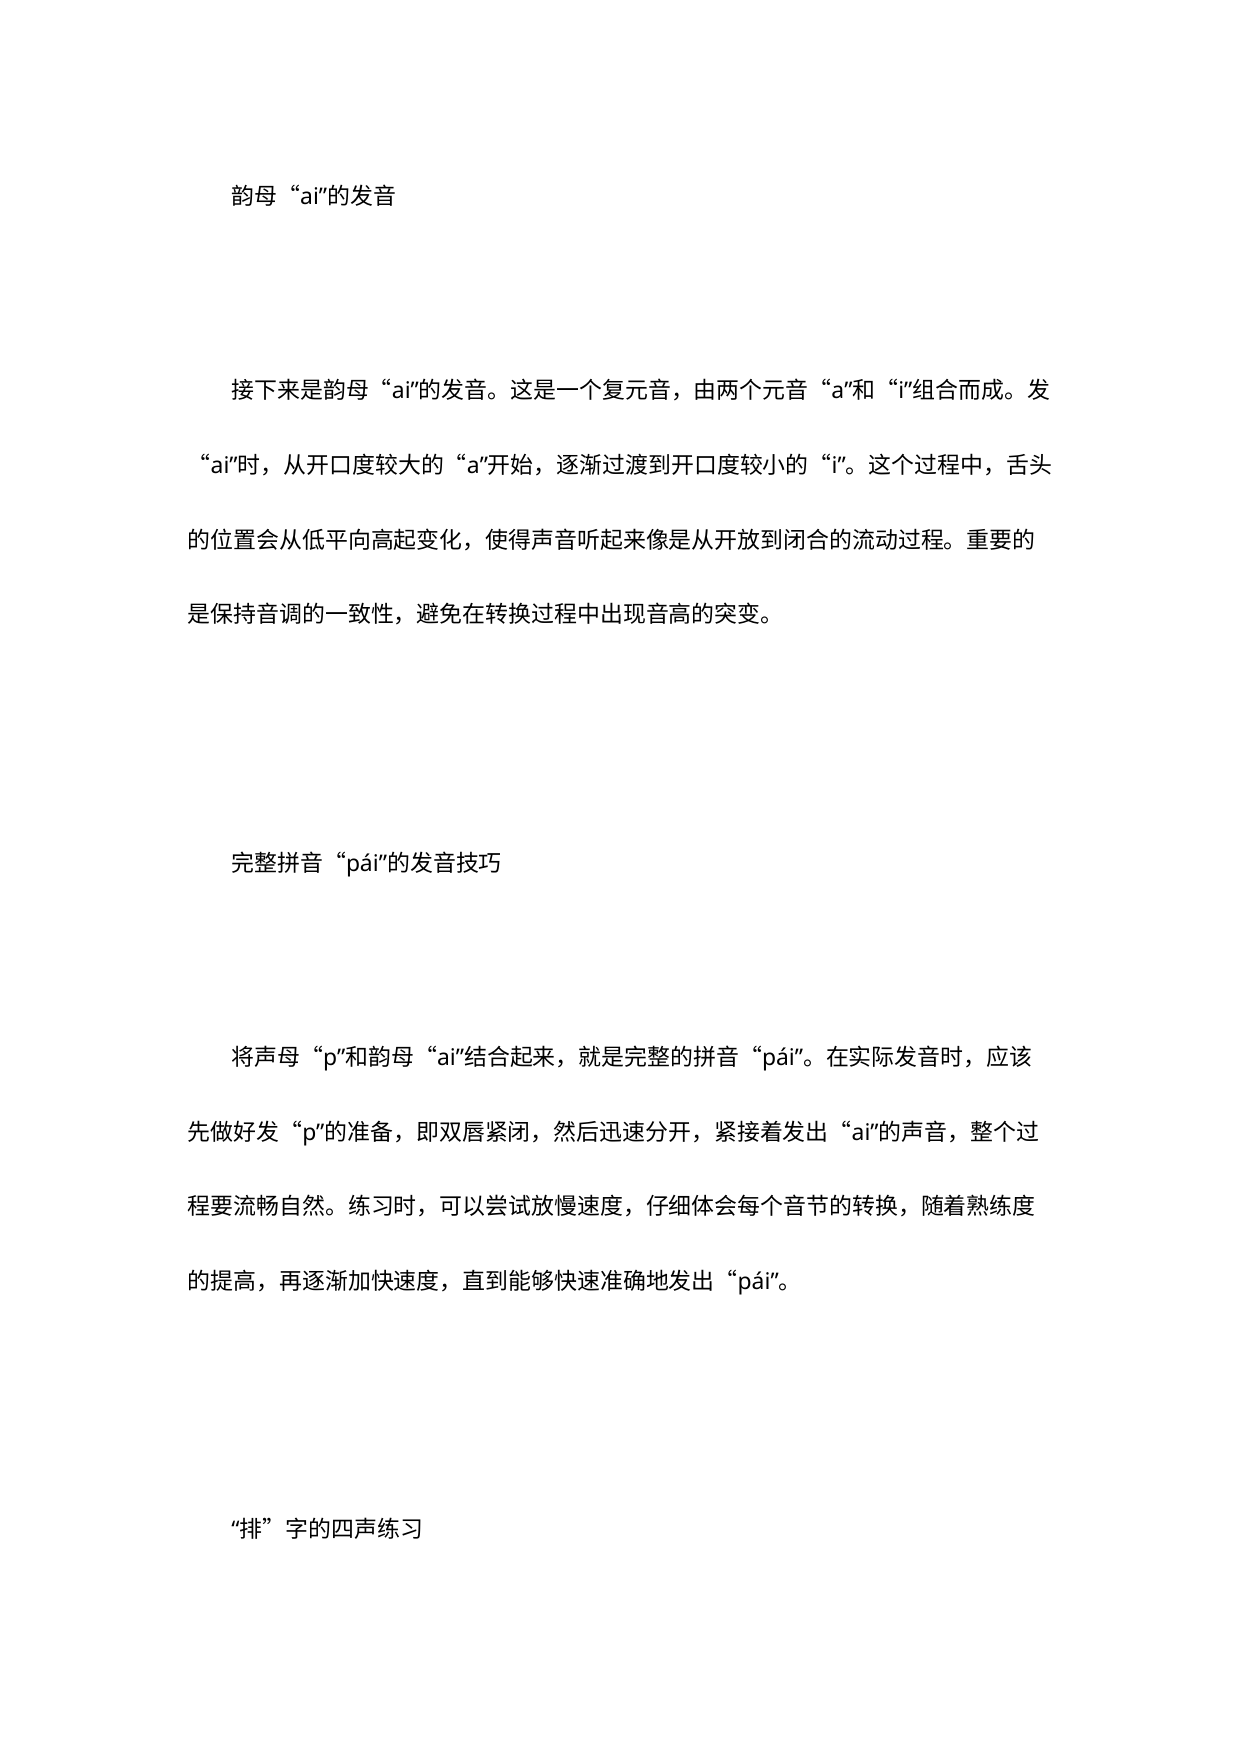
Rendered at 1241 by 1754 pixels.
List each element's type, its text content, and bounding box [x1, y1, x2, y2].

text 完整拼音“pái”的发音技巧 [187, 828, 1053, 893]
text 接下来是韵母“ai”的发音。这是一个复元音，由两个元音“a”和“i”组合而成。发“ai”时，从开口度较大的“a”开始，逐渐过渡到开口度较小的“i”。这个过程中，舌头的位置会从低平向高起变化，使得声音听起来像是从开放到闭合的流动过程。重要的是保持音调的一致性，避免在转换过程中出现音高的突变。 [187, 356, 1053, 645]
text 韵母“ai”的发音 [187, 162, 1053, 227]
text 将声母“p”和韵母“ai”结合起来，就是完整的拼音“pái”。在实际发音时，应该先做好发“p”的准备，即双唇紧闭，然后迅速分开，紧接着发出“ai”的声音，整个过程要流畅自然。练习时，可以尝试放慢速度，仔细体会每个音节的转换，随着熟练度的提高，再逐渐加快速度，直到能够快速准确地发出“pái”。 [187, 1023, 1053, 1312]
text “排”字的四声练习 [187, 1495, 1053, 1560]
